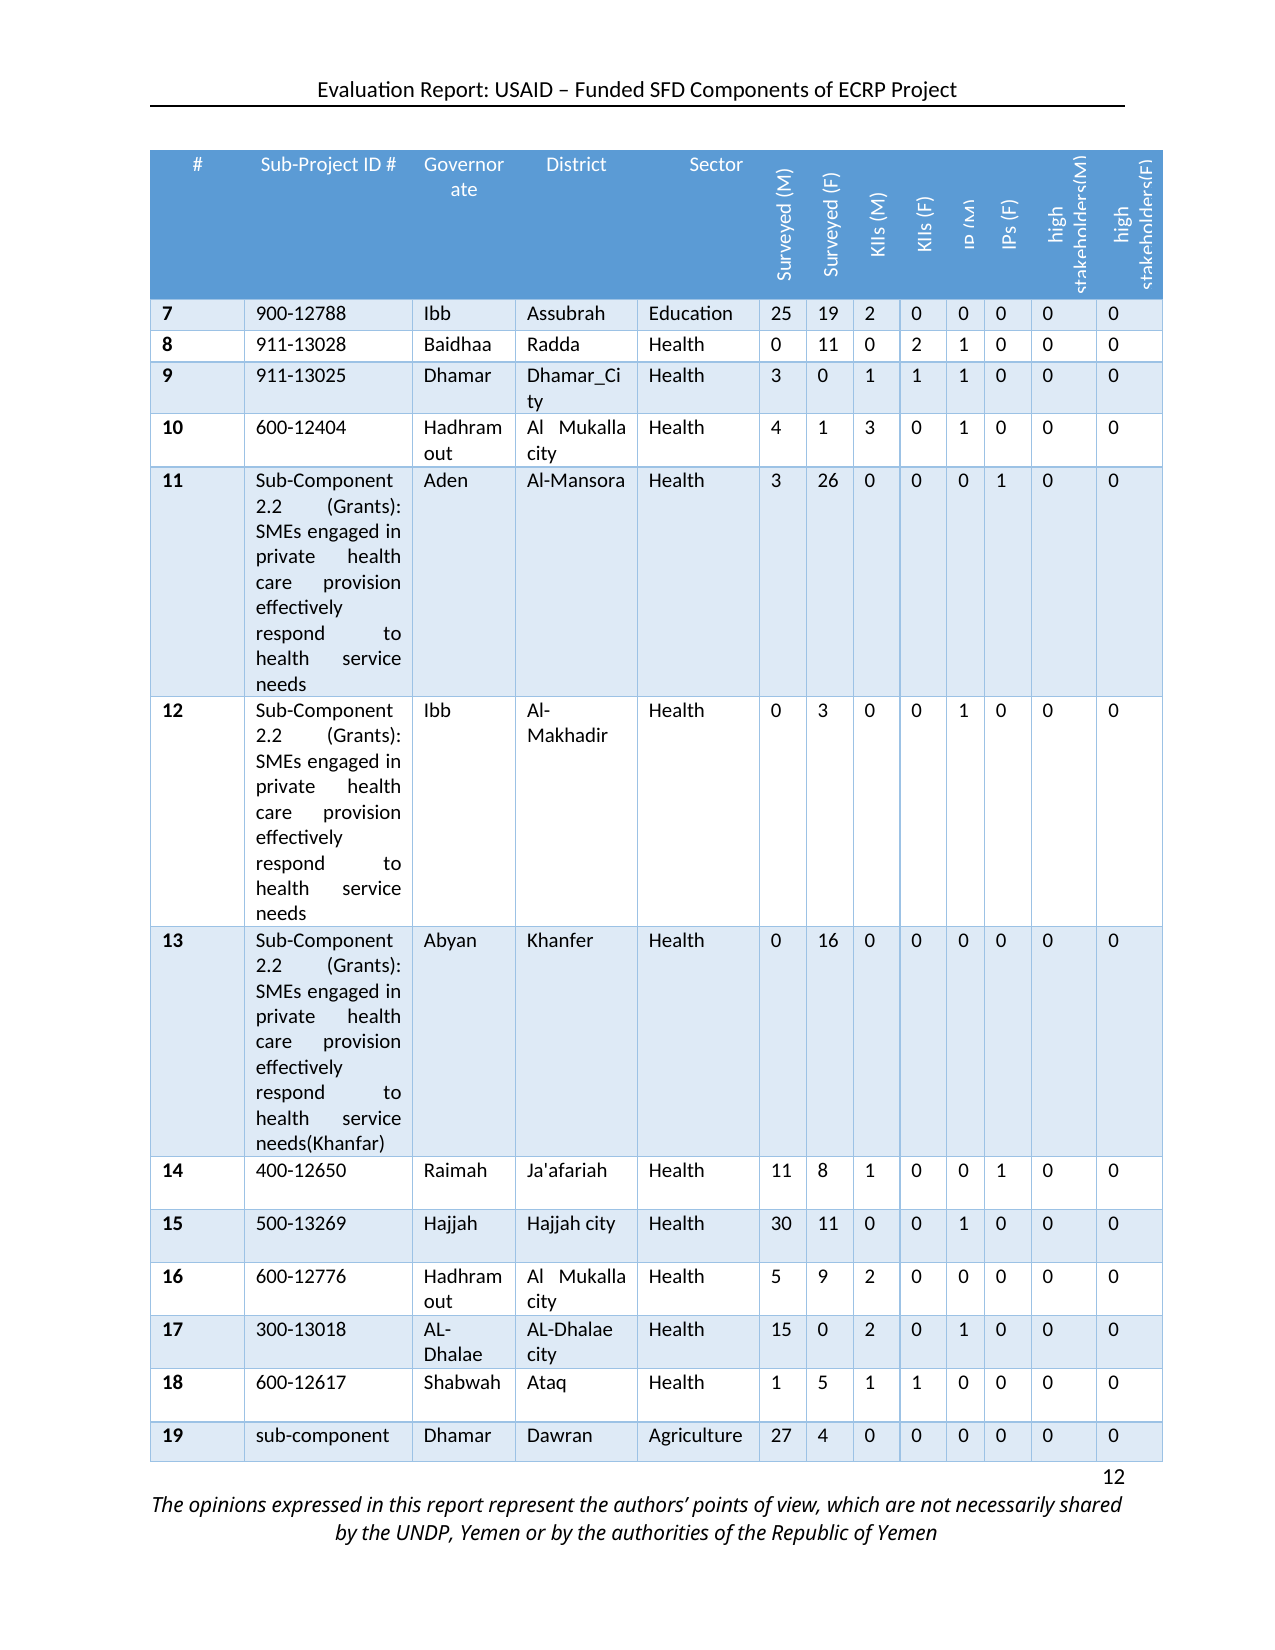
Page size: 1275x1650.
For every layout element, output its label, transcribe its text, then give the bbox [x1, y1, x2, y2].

table_cell Health [638, 697, 759, 926]
table_cell 0 [947, 1369, 984, 1421]
table_cell 0 [901, 1210, 946, 1262]
table_cell 4 [807, 1423, 853, 1461]
table_cell 0 [985, 363, 1031, 413]
table_cell 0 [1032, 363, 1096, 413]
table_cell Khanfer [516, 927, 637, 1156]
table_cell Health [638, 1210, 759, 1262]
table_cell Aden [413, 468, 515, 696]
table_cell Al Mukalla city [516, 414, 637, 466]
table_cell 911-13025 [245, 363, 412, 413]
table_header Governorate [413, 151, 515, 299]
table_header high stakeholders(M) [1032, 151, 1096, 299]
table_cell 0 [985, 1369, 1031, 1421]
table_cell [151, 927, 244, 1156]
table_cell 0 [1032, 927, 1096, 1156]
table_cell Health [638, 1157, 759, 1209]
table_cell 1 [901, 1369, 946, 1421]
table_cell Radda [516, 331, 637, 361]
table_header KIIs (F) [901, 151, 946, 299]
table_cell Al Mukalla city [516, 1263, 637, 1315]
table_cell 0 [1097, 300, 1162, 330]
table_cell 0 [1032, 1316, 1096, 1368]
table_cell 0 [760, 697, 806, 926]
table_cell 0 [947, 1157, 984, 1209]
table_cell [151, 300, 244, 330]
table_cell 900-12788 [245, 300, 412, 330]
table_cell 2 [854, 300, 899, 330]
table_cell [151, 414, 244, 466]
table_cell 600-12776 [245, 1263, 412, 1315]
table_cell 0 [901, 1423, 946, 1461]
table_cell 5 [807, 1369, 853, 1421]
table_cell 0 [854, 1423, 899, 1461]
table_cell 1 [947, 1210, 984, 1262]
table_cell Al-Makhadir [516, 697, 637, 926]
table_cell Hajjah city [516, 1210, 637, 1262]
table_cell 5 [760, 1263, 806, 1315]
table_cell 2 [901, 331, 946, 361]
table_cell 1 [760, 1369, 806, 1421]
table_cell [151, 1210, 244, 1262]
table_cell Ibb [413, 697, 515, 926]
table_cell 0 [1032, 1423, 1096, 1461]
table_cell 1 [807, 414, 853, 466]
table_cell Baidhaa [413, 331, 515, 361]
table_cell 15 [760, 1316, 806, 1368]
table_header KIIs (M) [854, 151, 899, 299]
table_cell 0 [1097, 331, 1162, 361]
table_cell Dhamar [413, 1423, 515, 1461]
table_cell 19 [807, 300, 853, 330]
table_cell 1 [947, 414, 984, 466]
table_cell 0 [854, 697, 899, 926]
table_cell 3 [760, 363, 806, 413]
table_cell 0 [1097, 1157, 1162, 1209]
table_cell 2 [854, 1263, 899, 1315]
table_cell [245, 1423, 412, 1461]
table_cell Ataq [516, 1369, 637, 1421]
table_cell Ibb [413, 300, 515, 330]
table_header Sector [638, 151, 759, 299]
table_cell 0 [947, 300, 984, 330]
table_cell AL-Dhalae city [516, 1316, 637, 1368]
table_cell [151, 697, 244, 926]
table_cell [151, 468, 244, 696]
table_cell 0 [985, 1263, 1031, 1315]
table_cell 0 [901, 697, 946, 926]
table_cell 500-13269 [245, 1210, 412, 1262]
table_cell 0 [901, 300, 946, 330]
table_header Surveyed (M) [760, 151, 806, 299]
table_cell 27 [760, 1423, 806, 1461]
table_cell 1 [854, 363, 899, 413]
table_cell 0 [901, 927, 946, 1156]
table_cell 26 [807, 468, 853, 696]
table_cell 1 [854, 1369, 899, 1421]
table_cell 3 [854, 414, 899, 466]
table_cell Agriculture [638, 1423, 759, 1461]
table_header high stakeholders(F) [1097, 151, 1162, 299]
table_header IPs (F) [985, 151, 1031, 299]
table_cell [151, 1157, 244, 1209]
table_cell 0 [1097, 1423, 1162, 1461]
table_cell Health [638, 363, 759, 413]
table_cell 0 [1032, 1210, 1096, 1262]
table_cell 0 [854, 331, 899, 361]
table_header IP (M) [947, 151, 984, 299]
table_cell 0 [854, 468, 899, 696]
table_cell 11 [760, 1157, 806, 1209]
table_cell 0 [1097, 468, 1162, 696]
table_cell 0 [985, 1210, 1031, 1262]
table_cell 1 [985, 468, 1031, 696]
table_cell 0 [947, 927, 984, 1156]
table_cell 2 [854, 1316, 899, 1368]
table_cell 0 [901, 1316, 946, 1368]
table_cell 0 [901, 1263, 946, 1315]
table_cell 400-12650 [245, 1157, 412, 1209]
table_cell 0 [1032, 1263, 1096, 1315]
table_cell [151, 331, 244, 361]
table_cell AL-Dhalae [413, 1316, 515, 1368]
table_cell 0 [1097, 927, 1162, 1156]
table_cell 0 [985, 1316, 1031, 1368]
table_cell 0 [760, 331, 806, 361]
table_cell [151, 1423, 244, 1461]
table_cell 0 [947, 1263, 984, 1315]
table_cell 600-12404 [245, 414, 412, 466]
table_cell Sub-Component 2.2 (Grants): SMEs engaged in private health care provision effectively respond to health service needs [245, 697, 412, 926]
table_cell Health [638, 1263, 759, 1315]
table_cell 3 [760, 468, 806, 696]
table_cell 1 [947, 697, 984, 926]
table_cell 0 [1032, 414, 1096, 466]
table_cell 0 [1097, 697, 1162, 926]
table_cell 0 [985, 300, 1031, 330]
table_cell Sub-Component 2.2 (Grants): SMEs engaged in private health care provision effectively respond to health service needs [245, 468, 412, 696]
table_cell 0 [1097, 1210, 1162, 1262]
table_cell 1 [901, 363, 946, 413]
table_cell 0 [947, 1423, 984, 1461]
table_cell [151, 1263, 244, 1315]
table_cell 0 [901, 468, 946, 696]
table_cell 0 [901, 414, 946, 466]
table_cell 0 [901, 1157, 946, 1209]
table_cell Health [638, 331, 759, 361]
table_cell Hajjah [413, 1210, 515, 1262]
table_header # [151, 151, 244, 299]
table_cell [151, 1316, 244, 1368]
table_cell 0 [1032, 1369, 1096, 1421]
table_cell Ja'afariah [516, 1157, 637, 1209]
table_cell Dhamar_City [516, 363, 637, 413]
table_cell 4 [760, 414, 806, 466]
table_cell 8 [807, 1157, 853, 1209]
table_cell 300-13018 [245, 1316, 412, 1368]
table_cell Hadhramout [413, 1263, 515, 1315]
table_cell 1 [985, 1157, 1031, 1209]
table_cell Education [638, 300, 759, 330]
table_cell Health [638, 414, 759, 466]
table_cell 11 [807, 331, 853, 361]
table_cell 30 [760, 1210, 806, 1262]
table_cell 0 [1032, 331, 1096, 361]
table_cell 0 [1097, 414, 1162, 466]
table_cell 9 [807, 1263, 853, 1315]
table_cell Hadhramout [413, 414, 515, 466]
table_cell 600-12617 [245, 1369, 412, 1421]
table_cell 0 [1032, 468, 1096, 696]
table_header Surveyed (F) [807, 151, 853, 299]
table_cell 0 [854, 927, 899, 1156]
table_cell 0 [854, 1210, 899, 1262]
table_cell 11 [807, 1210, 853, 1262]
table_cell 0 [1032, 300, 1096, 330]
table_cell 1 [947, 331, 984, 361]
table_cell 0 [1097, 363, 1162, 413]
table_cell Dhamar [413, 363, 515, 413]
table_cell 0 [807, 1316, 853, 1368]
table_cell [151, 1369, 244, 1421]
table_header Sub-Project ID # [245, 151, 412, 299]
table_cell 0 [947, 468, 984, 696]
table_cell Health [638, 468, 759, 696]
table_cell 3 [807, 697, 853, 926]
table_cell 0 [1032, 1157, 1096, 1209]
table_cell Shabwah [413, 1369, 515, 1421]
table_cell Health [638, 1316, 759, 1368]
table_cell 1 [947, 363, 984, 413]
table_cell Raimah [413, 1157, 515, 1209]
table_cell Al-Mansora [516, 468, 637, 696]
table_cell 0 [985, 1423, 1031, 1461]
table_cell 1 [947, 1316, 984, 1368]
table_cell 0 [807, 363, 853, 413]
table_cell 1 [854, 1157, 899, 1209]
table_cell 0 [1032, 697, 1096, 926]
table_cell 0 [985, 331, 1031, 361]
table_cell 0 [1097, 1369, 1162, 1421]
table_cell Health [638, 927, 759, 1156]
table_cell 25 [760, 300, 806, 330]
table_cell 0 [985, 697, 1031, 926]
table_cell 0 [985, 414, 1031, 466]
table_cell 911-13028 [245, 331, 412, 361]
table_cell Abyan [413, 927, 515, 1156]
table_cell [151, 363, 244, 413]
table_cell Health [638, 1369, 759, 1421]
table_cell 0 [985, 927, 1031, 1156]
table_cell Dawran [516, 1423, 637, 1461]
table_cell 0 [760, 927, 806, 1156]
table_header District [516, 151, 637, 299]
table_cell 16 [807, 927, 853, 1156]
table_cell Assubrah [516, 300, 637, 330]
table_cell 0 [1097, 1316, 1162, 1368]
table_cell Sub-Component 2.2 (Grants): SMEs engaged in private health care provision effectively respond to health service needs(Khanfar) [245, 927, 412, 1156]
table_cell 0 [1097, 1263, 1162, 1315]
